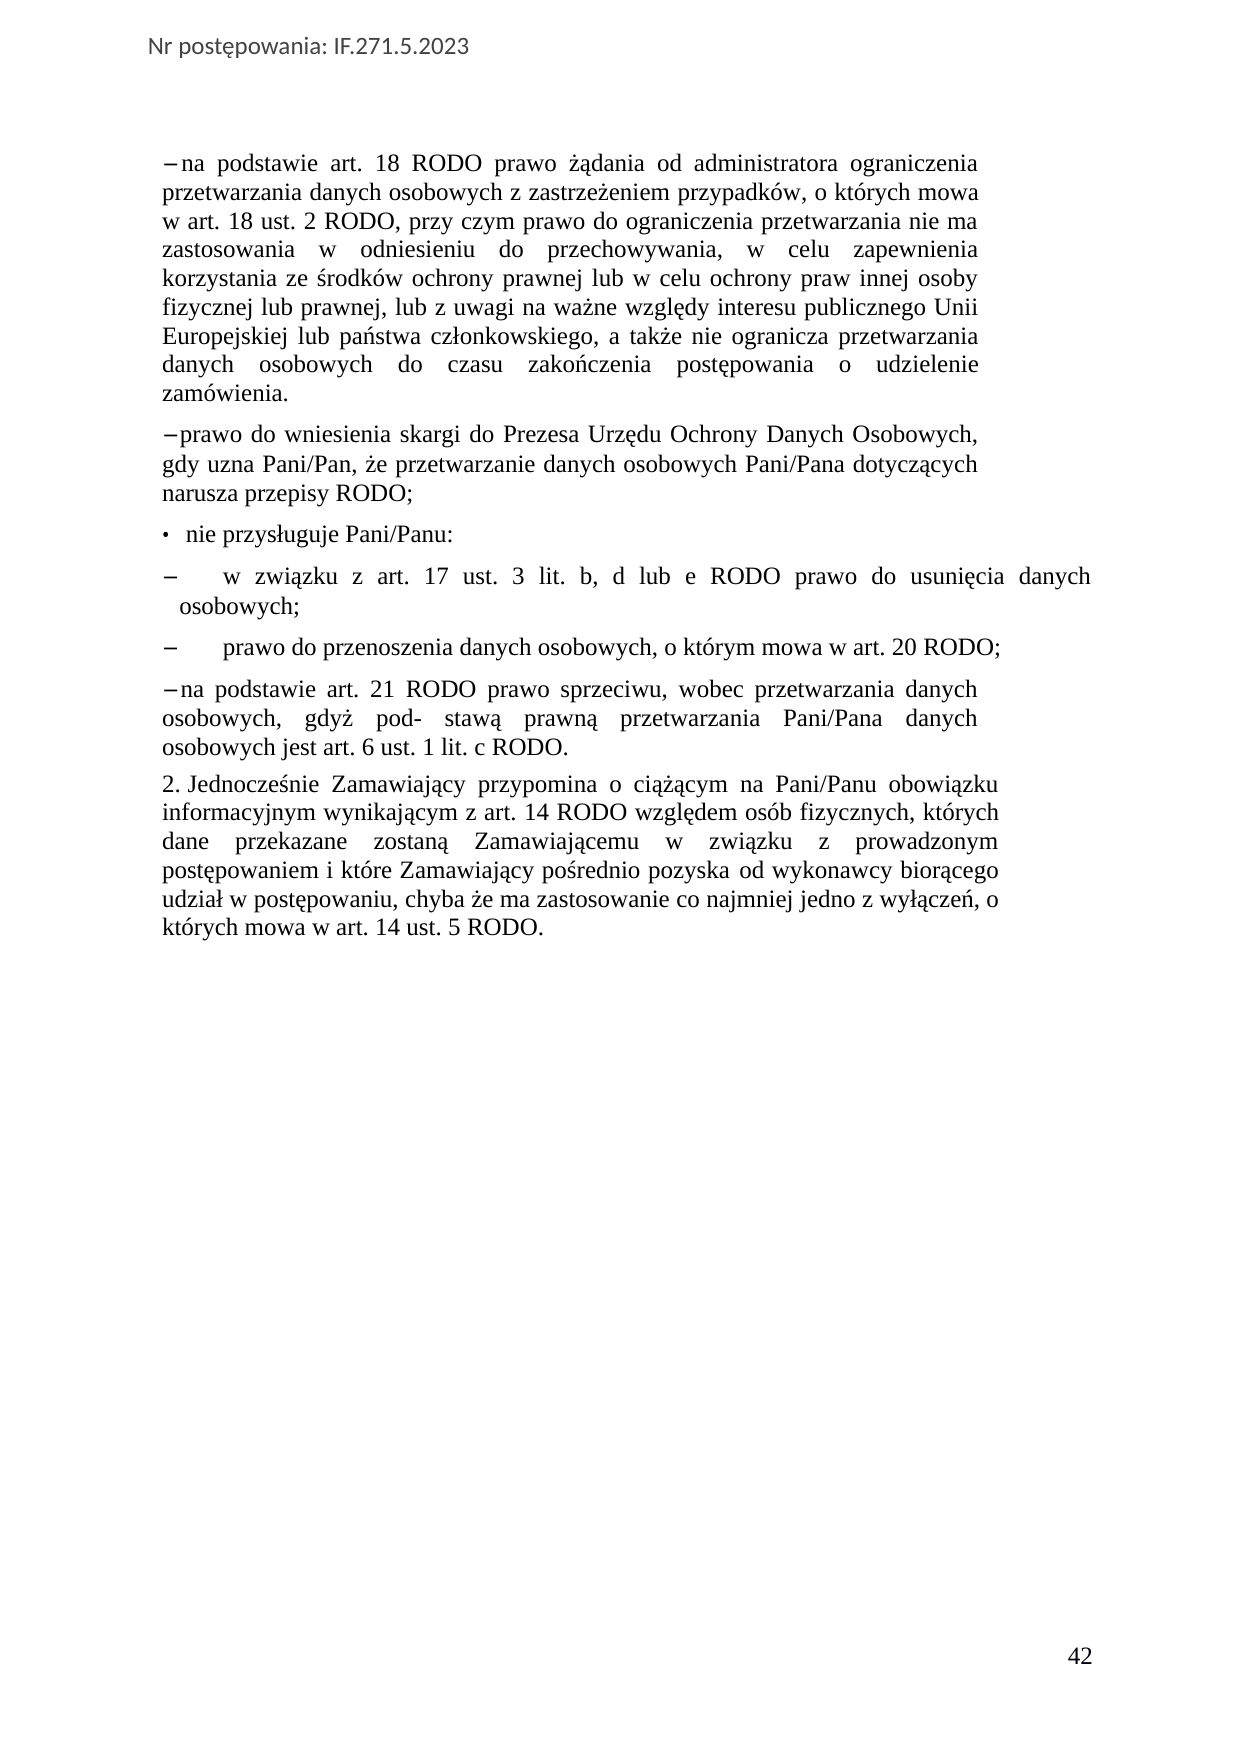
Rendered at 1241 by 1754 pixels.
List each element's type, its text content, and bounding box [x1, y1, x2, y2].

list Jednocześnie Zamawiający przypomina o ciążącym na Pani/Panu obowiązku informacyjnym wynikającym z art. 14 RODO względem osób fizycznych, których dane przekazane zostaną Zamawiającemu w związku z prowadzonym postępowaniem i które Zamawiający pośrednio pozyska od wykonawcy biorącego udział w postępowaniu, chyba że ma zastosowanie co najmniej jedno z wyłączeń, o których mowa w art. 14 ust. 5 RODO. [162, 769, 999, 941]
list na podstawie art. 21 RODO prawo sprzeciwu, wobec przetwarzania danych osobowych, gdyż pod- stawą prawną przetwarzania Pani/Pana danych osobowych jest art. 6 ust. 1 lit. c RODO. [162, 674, 978, 761]
list prawo do wniesienia skargi do Prezesa Urzędu Ochrony Danych Osobowych, gdy uzna Pani/Pan, że przetwarzanie danych osobowych Pani/Pana dotyczących narusza przepisy RODO; [162, 419, 979, 507]
list prawo do przenoszenia danych osobowych, o którym mowa w art. 20 RODO; [162, 632, 1093, 661]
list w związku z art. 17 ust. 3 lit. b, d lub e RODO prawo do usunięcia danych osobowych; [162, 561, 1093, 619]
list na podstawie art. 18 RODO prawo żądania od administratora ograniczenia przetwarzania danych osobowych z zastrzeżeniem przypadków, o których mowa w art. 18 ust. 2 RODO, przy czym prawo do ograniczenia przetwarzania nie ma zastosowania w odniesieniu do przechowywania, w celu zapewnienia korzystania ze środków ochrony prawnej lub w celu ochrony praw innej osoby fizycznej lub prawnej, lub z uwagi na ważne względy interesu publicznego Unii Europejskiej lub państwa członkowskiego, a także nie ogranicza przetwarzania danych osobowych do czasu zakończenia postępowania o udzielenie zamówienia. [162, 148, 979, 407]
list nie przysługuje Pani/Panu: [162, 519, 1093, 549]
